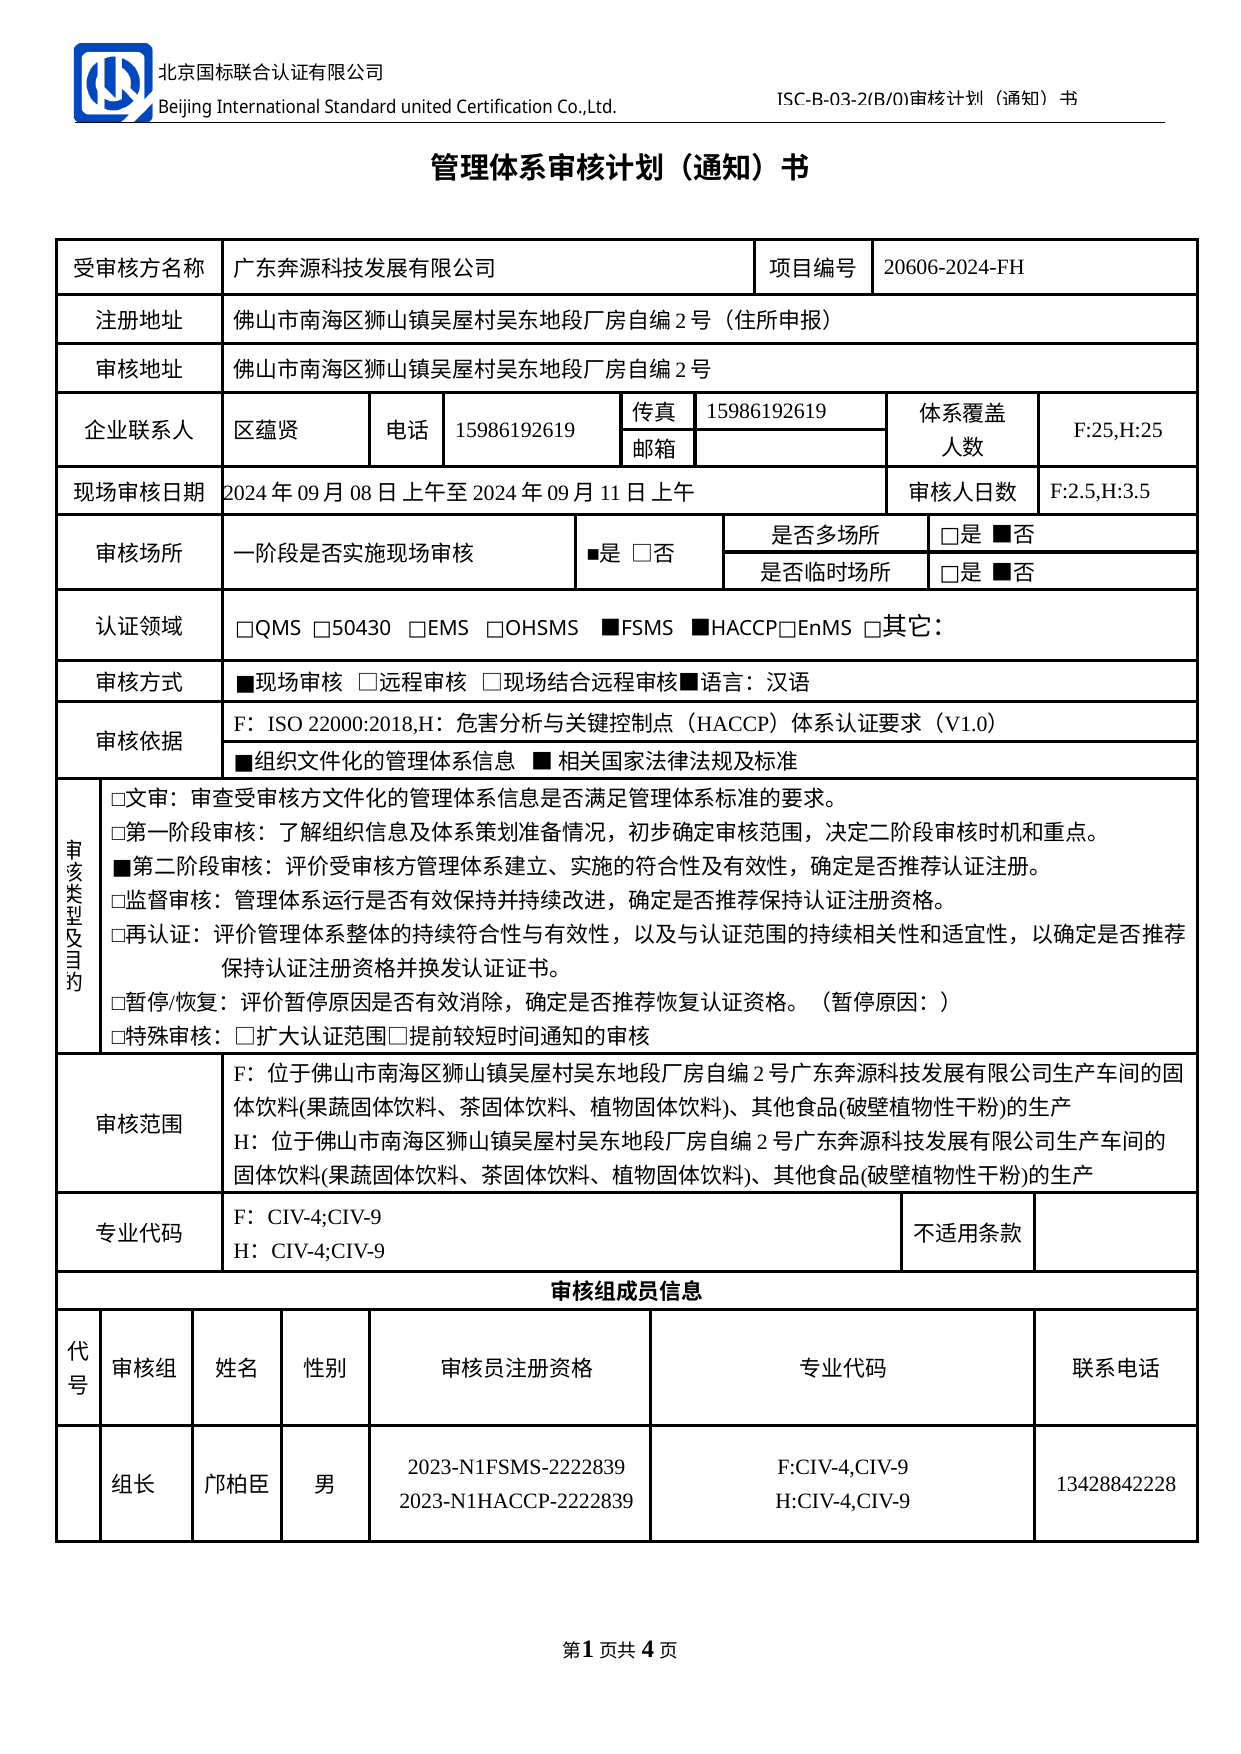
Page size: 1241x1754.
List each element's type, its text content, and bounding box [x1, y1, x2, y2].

table_cell 传真 [623, 394, 693, 428]
table_cell 区蕴贤 [224, 394, 368, 465]
table_cell 15986192619 [697, 394, 885, 428]
table_cell 一阶段是否实施现场审核 [224, 516, 574, 587]
table_cell F:CIV-4,CIV-9 H:CIV-4,CIV-9 [652, 1427, 1033, 1540]
table_cell 体系覆盖 人数 [888, 394, 1037, 465]
table_header 20606-2024-FH [874, 241, 1196, 293]
table_cell □是 ■否 [930, 554, 1196, 587]
table_cell 企业联系人 [58, 394, 221, 465]
table_cell 审核场所 [58, 516, 221, 587]
table_cell F：位于佛山市南海区狮山镇吴屋村吴东地段厂房自编2号广东奔源科技发展有限公司生产车间的固体饮料(果蔬固体饮料、茶固体饮料、植物固体饮料)、其他食品(破壁植物性干粉)的生产 H：位于佛山市南海区狮山镇吴屋村吴东地段厂房自编2号广东奔源科技发展有限公司生产车间的固体饮料(果蔬固体饮料、茶固体饮料、植物固体饮料)、其他食品(破壁植物性干粉)的生产 [224, 1055, 1196, 1191]
table_cell 邮箱 [623, 431, 693, 465]
table_cell □QMS □50430 □EMS □OHSMS ■FSMS ■HACCP□EnMS □其它： [224, 591, 1196, 658]
table_cell F：ISO 22000:2018,H：危害分析与关键控制点（HACCP）体系认证要求（V1.0） [224, 703, 1196, 740]
table_cell 代号 [58, 1311, 99, 1424]
table_cell 13428842228 [1036, 1427, 1196, 1540]
table_cell 不适用条款 [903, 1194, 1033, 1269]
table_cell □是 ■否 [930, 516, 1196, 550]
table_header 受审核方名称 [58, 241, 221, 293]
table_cell 审核类型及目的 [58, 780, 99, 1052]
table_cell F:25,H:25 [1040, 394, 1196, 465]
table_cell 审核组 [102, 1311, 191, 1424]
table_cell [58, 1427, 99, 1540]
text 管理体系审核计划（通知）书 [75, 131, 1165, 199]
table_cell [1036, 1194, 1196, 1269]
table_cell ■组织文件化的管理体系信息 ■ 相关国家法律法规及标准 [224, 743, 1196, 777]
table_cell 2023-N1FSMS-2222839 2023-N1HACCP-2222839 [371, 1427, 649, 1540]
table_cell 联系电话 [1036, 1311, 1196, 1424]
table_cell 审核方式 [58, 662, 221, 700]
table_cell F:2.5,H:3.5 [1040, 468, 1196, 513]
table_cell 专业代码 [652, 1311, 1033, 1424]
table_cell 现场审核日期 [58, 468, 221, 513]
table_cell 是否多场所 [725, 516, 927, 550]
table_cell 邝柏臣 [194, 1427, 280, 1540]
table_cell ■现场审核 □远程审核 □现场结合远程审核■语言：汉语 [224, 662, 1196, 700]
table_cell 是否临时场所 [725, 554, 927, 587]
table_cell 注册地址 [58, 296, 221, 342]
table_cell 专业代码 [58, 1194, 221, 1269]
table_header 项目编号 [756, 241, 871, 293]
table_cell 性别 [283, 1311, 368, 1424]
table_cell 审核地址 [58, 345, 221, 391]
table_cell 组长 [102, 1427, 191, 1540]
table_cell 审核范围 [58, 1055, 221, 1191]
table_cell 佛山市南海区狮山镇吴屋村吴东地段厂房自编2号（住所申报） [224, 296, 1196, 342]
table_cell [697, 431, 885, 465]
table_cell F：CIV-4;CIV-9 H：CIV-4;CIV-9 [224, 1194, 900, 1269]
table_cell ■是 □否 [577, 516, 722, 587]
table_cell 2024年09月08日 上午至2024年09月11日 上午 [224, 468, 885, 513]
table_header 广东奔源科技发展有限公司 [224, 241, 753, 293]
table_cell 审核组成员信息 [58, 1273, 1196, 1307]
picture [73, 43, 153, 123]
table_cell 男 [283, 1427, 368, 1540]
table_cell 姓名 [194, 1311, 280, 1424]
table_cell □文审：审查受审核方文件化的管理体系信息是否满足管理体系标准的要求。 □第一阶段审核：了解组织信息及体系策划准备情况，初步确定审核范围，决定二阶段审核时机和重点。 ■第二阶段审核：评价受审核方管理体系建立、实施的符合性及有效性，确定是否推荐认证注册。 □监督审核：管理体系运行是否有效保持并持续改进，确定是否推荐保持认证注册资格。 □再认证：评价管理体系整体的持续符合性与有效性，以及与认证范围的持续相关性和适宜性，以确定是否推荐保持认证注册资格并换发认证证书。 □暂停/恢复：评价暂停原因是否有效消除，确定是否推荐恢复认证资格。（暂停原因：） □特殊审核：□扩大认证范围□提前较短时间通知的审核 [102, 780, 1196, 1052]
table_cell 审核依据 [58, 703, 221, 777]
table_cell 认证领域 [58, 591, 221, 658]
table_cell 审核人日数 [888, 468, 1037, 513]
table_cell 15986192619 [445, 394, 619, 465]
table_cell 佛山市南海区狮山镇吴屋村吴东地段厂房自编2号 [224, 345, 1196, 391]
table_cell 电话 [371, 394, 442, 465]
table_cell 审核员注册资格 [371, 1311, 649, 1424]
